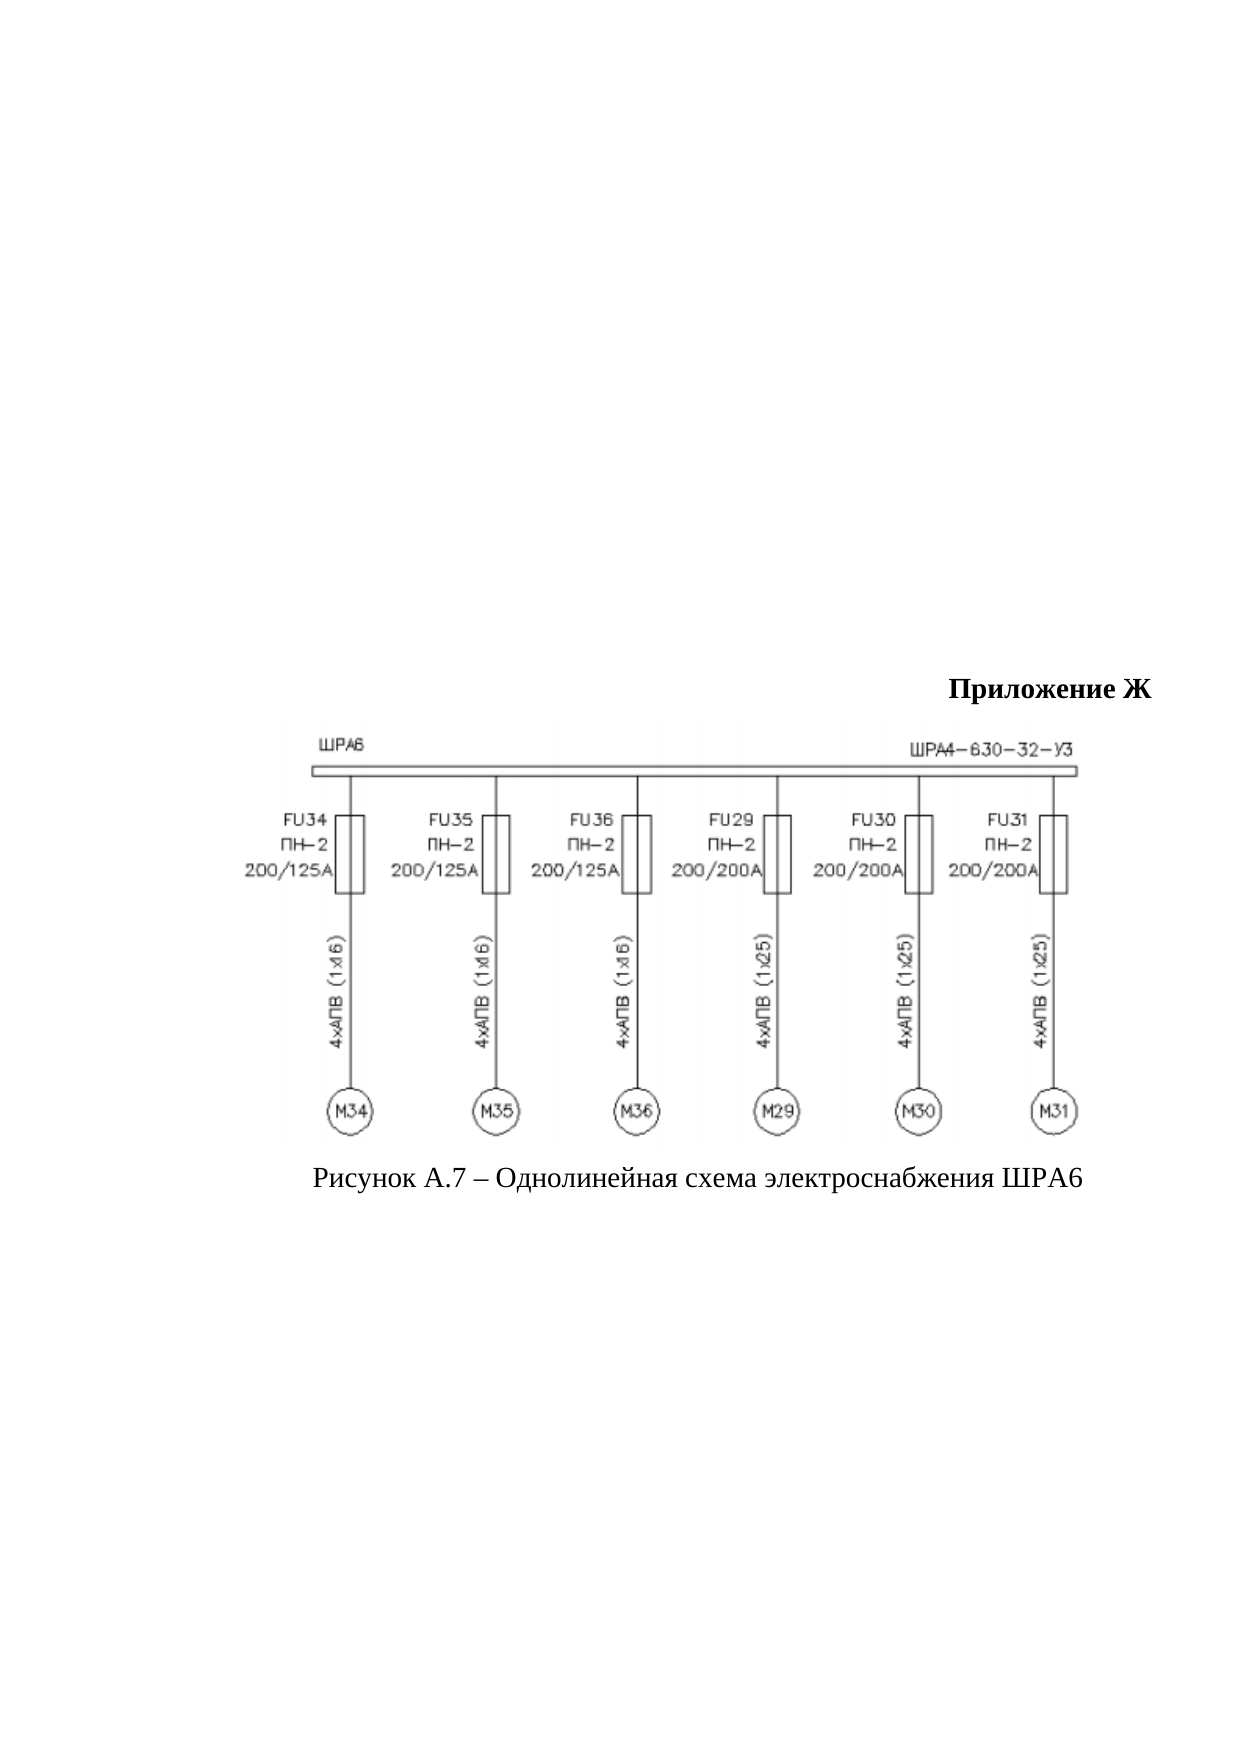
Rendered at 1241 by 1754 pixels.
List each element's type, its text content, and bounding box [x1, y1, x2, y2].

text Приложение Ж [177, 672, 1152, 705]
text Рисунок А.7 – Однолинейная схема электроснабжения ШРА6 [244, 1160, 1152, 1194]
picture [238, 721, 1091, 1149]
